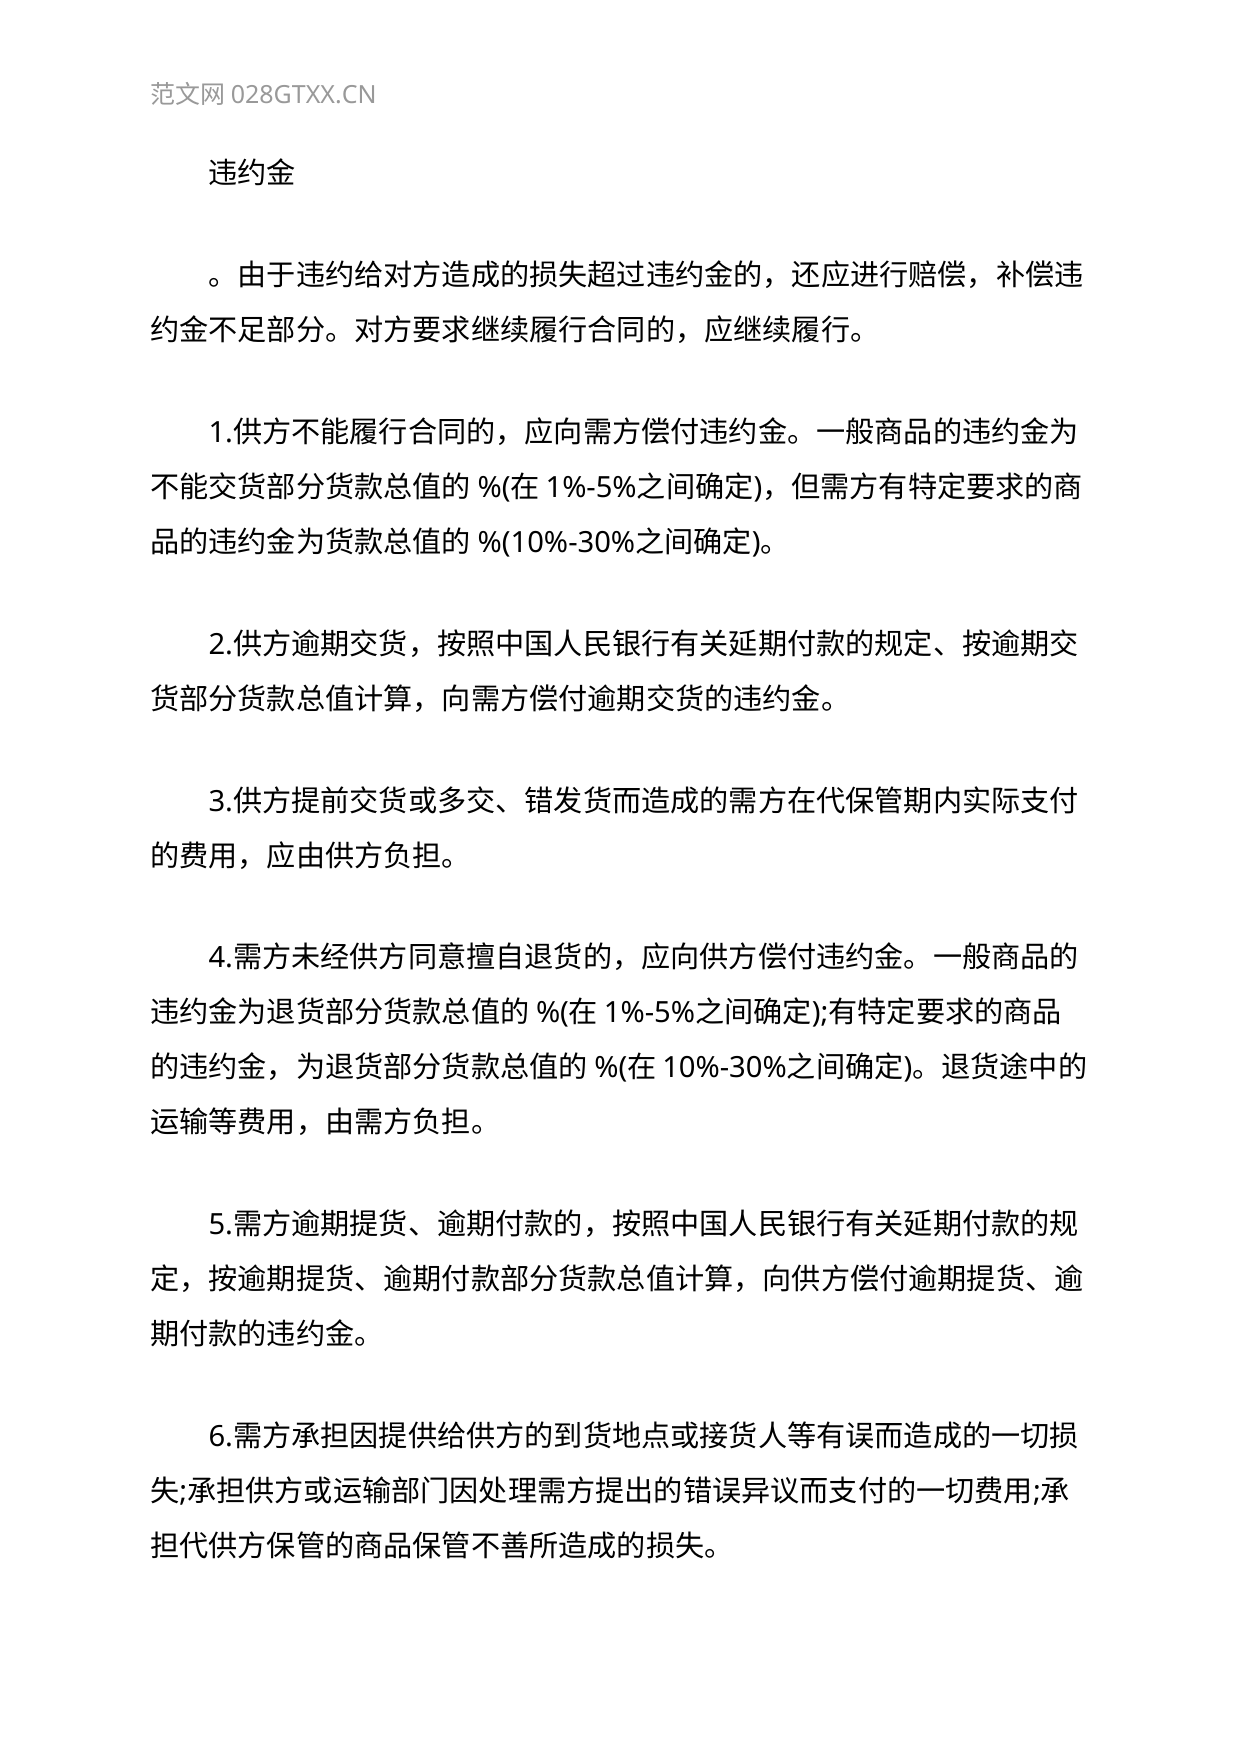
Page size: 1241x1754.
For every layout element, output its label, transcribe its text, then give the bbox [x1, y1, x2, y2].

text 3.供方提前交货或多交、错发货而造成的需方在代保管期内实际支付的费用，应由供方负担。 [150, 777, 1090, 874]
text 违约金 [150, 150, 1090, 192]
text 1.供方不能履行合同的，应向需方偿付违约金。一般商品的违约金为不能交货部分货款总值的 %(在1%-5%之间确定)，但需方有特定要求的商品的违约金为货款总值的 %(10%-30%之间确定)。 [150, 408, 1090, 561]
text 6.需方承担因提供给供方的到货地点或接货人等有误而造成的一切损失;承担供方或运输部门因处理需方提出的错误异议而支付的一切费用;承担代供方保管的商品保管不善所造成的损失。 [150, 1412, 1090, 1565]
text 4.需方未经供方同意擅自退货的，应向供方偿付违约金。一般商品的违约金为退货部分货款总值的 %(在1%-5%之间确定);有特定要求的商品的违约金，为退货部分货款总值的 %(在10%-30%之间确定)。退货途中的运输等费用，由需方负担。 [150, 934, 1090, 1141]
text 。由于违约给对方造成的损失超过违约金的，还应进行赔偿，补偿违约金不足部分。对方要求继续履行合同的，应继续履行。 [150, 252, 1090, 349]
text 2.供方逾期交货，按照中国人民银行有关延期付款的规定、按逾期交货部分货款总值计算，向需方偿付逾期交货的违约金。 [150, 620, 1090, 718]
text 5.需方逾期提货、逾期付款的，按照中国人民银行有关延期付款的规定，按逾期提货、逾期付款部分货款总值计算，向供方偿付逾期提货、逾期付款的违约金。 [150, 1201, 1090, 1353]
